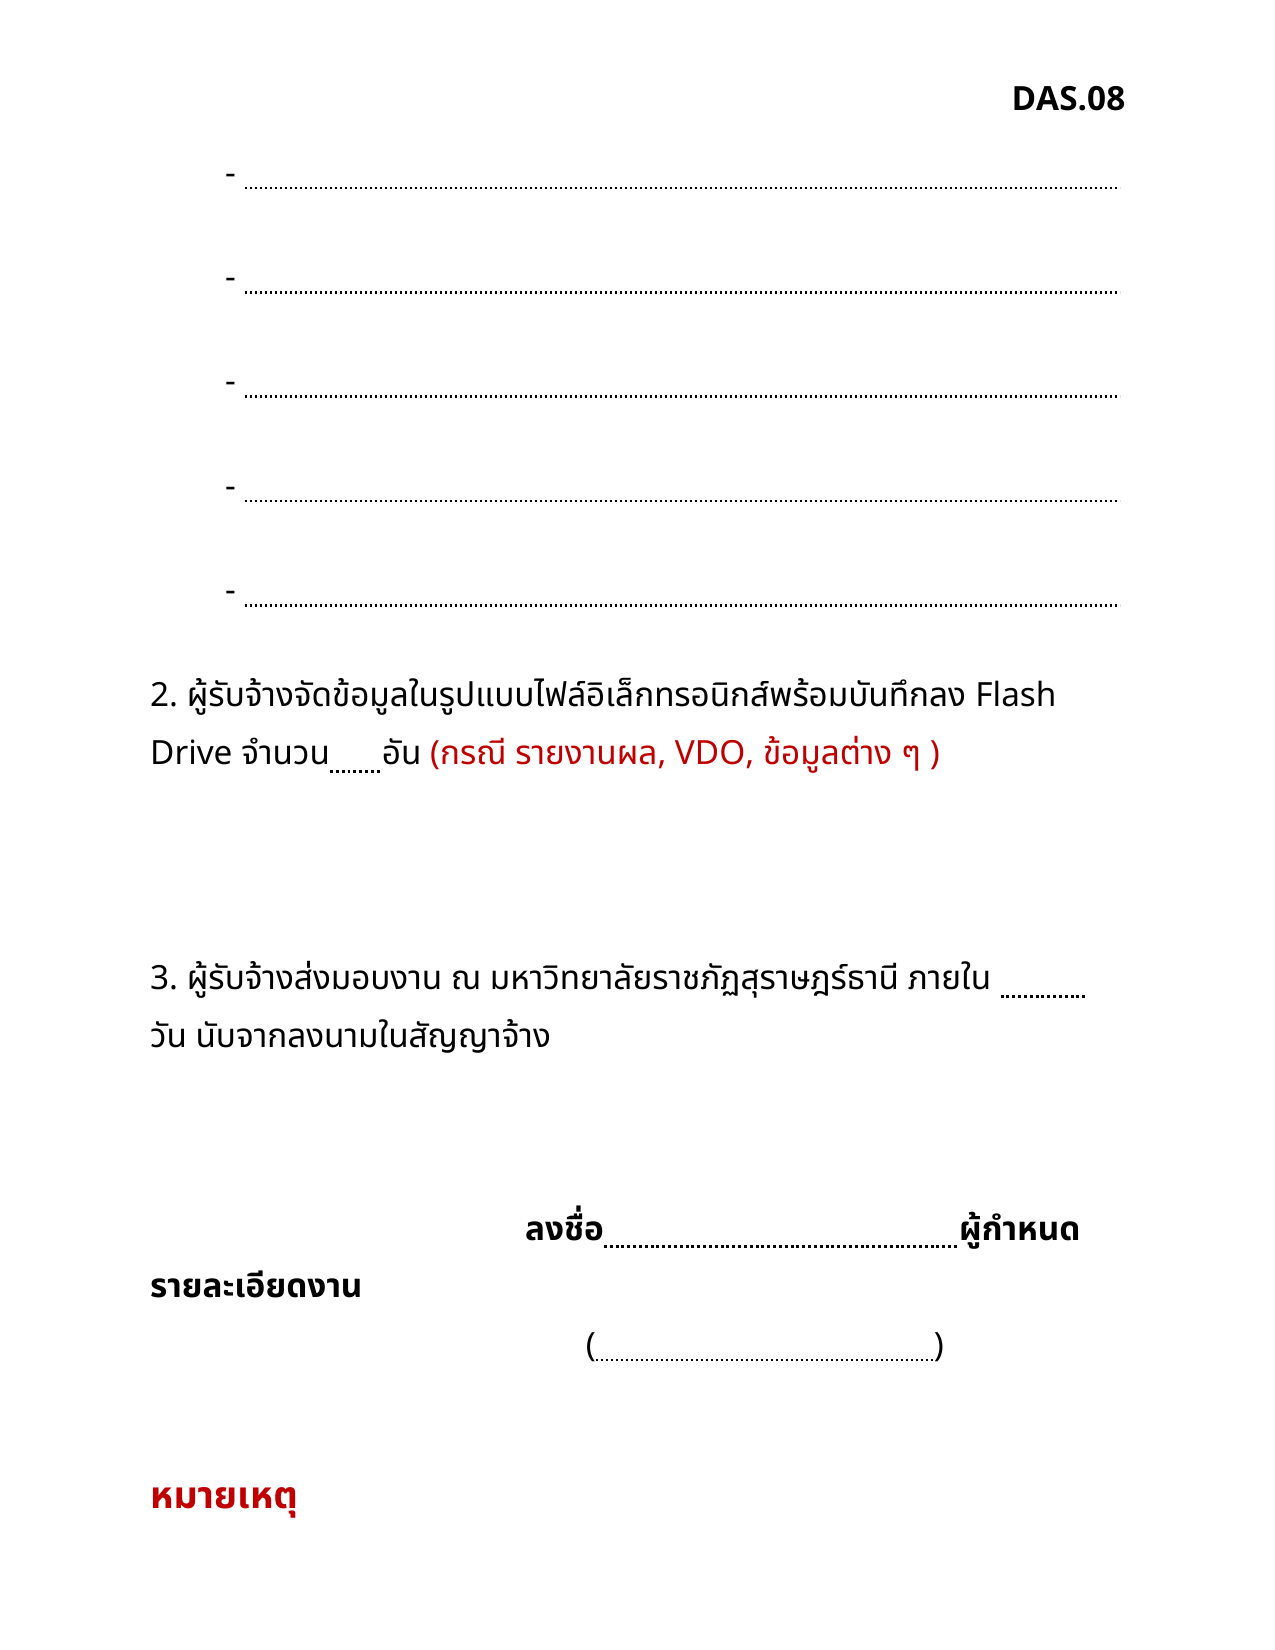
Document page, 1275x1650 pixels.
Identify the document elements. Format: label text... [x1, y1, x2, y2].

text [150, 148, 1125, 780]
text ( ) [150, 1320, 1125, 1366]
text 3. ผู้รับจ้างส่งมอบงาน ณ มหาวิทยาลัยราชภัฏสุราษฎร์ธานี ภายใน วัน นับจากลงนามในสัญญาจ้าง [150, 954, 1125, 1063]
text ลงชื่อ ผู้กำหนดรายละเอียดงาน [150, 1204, 1125, 1313]
text หมายเหตุ [150, 1469, 1125, 1525]
